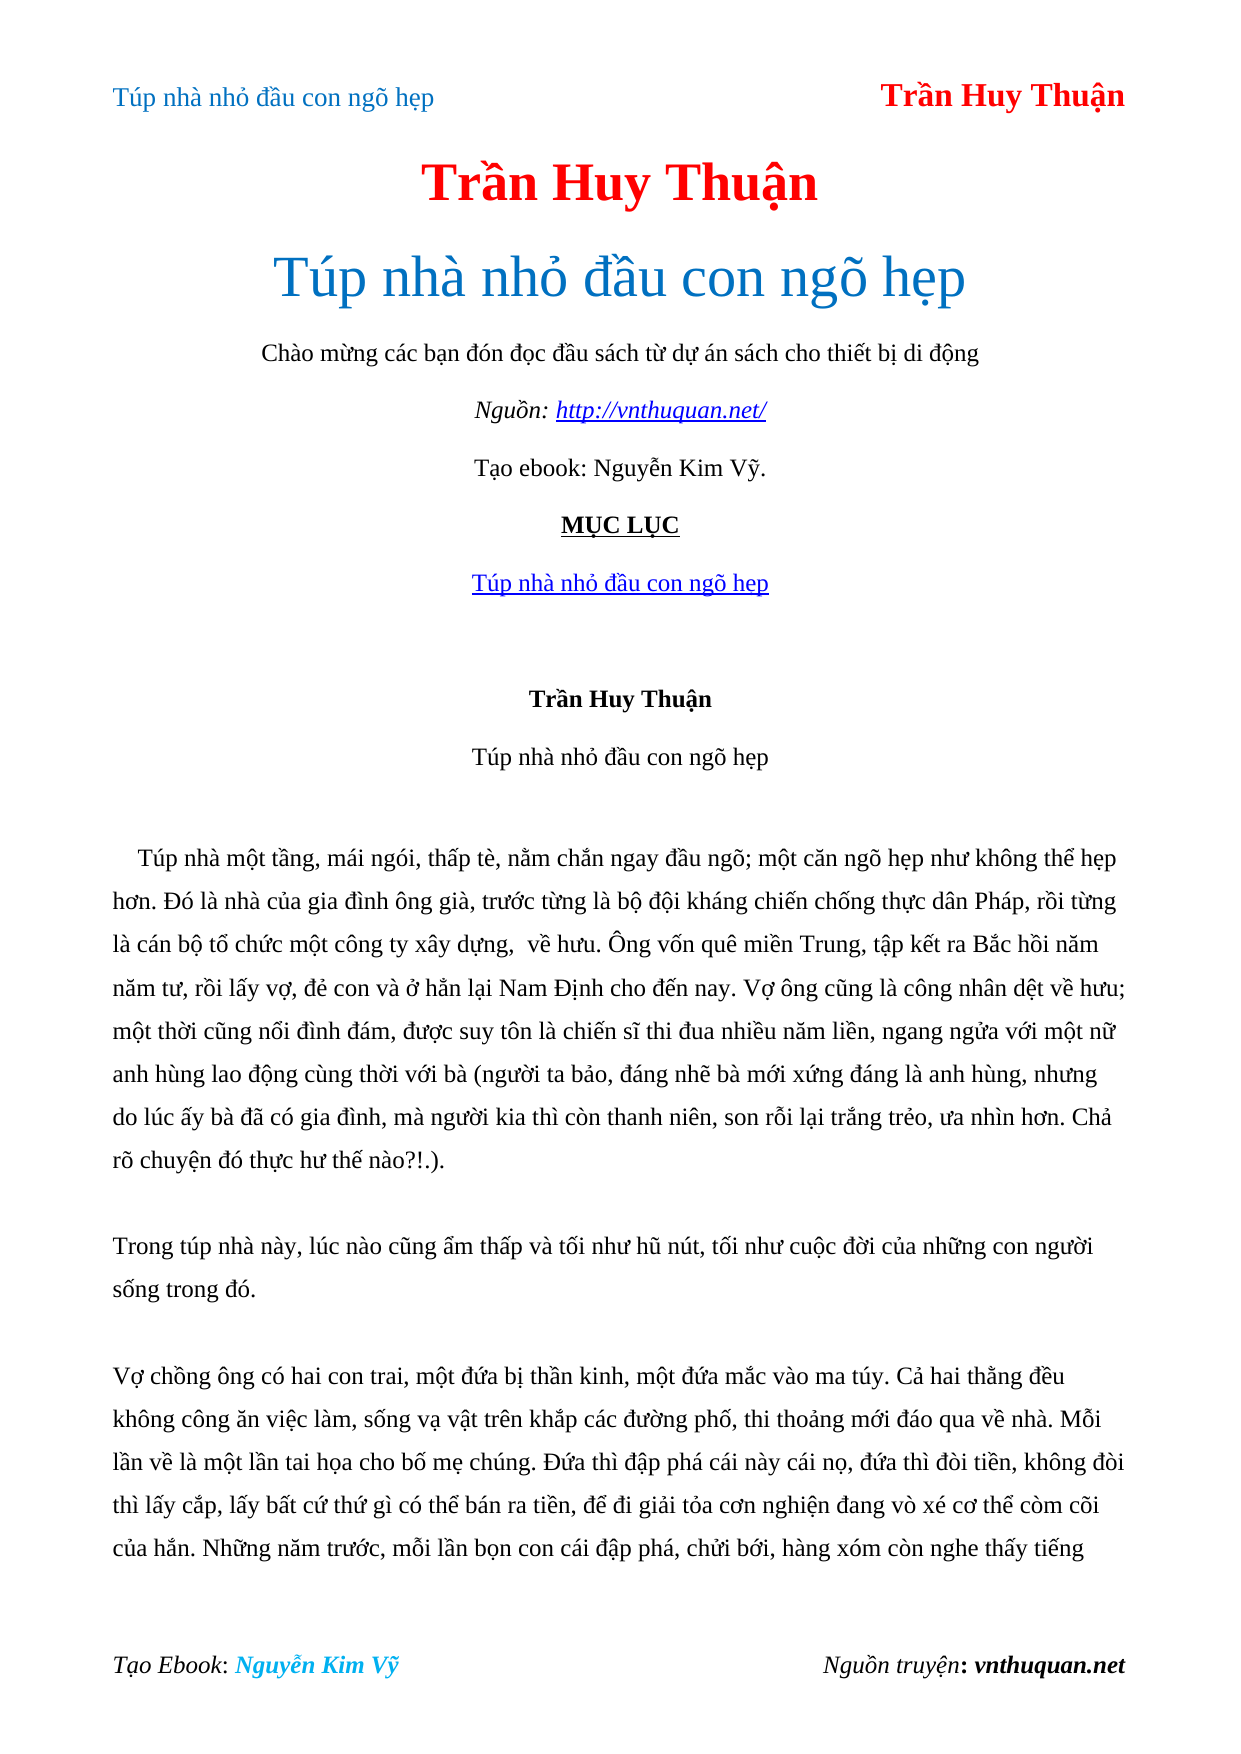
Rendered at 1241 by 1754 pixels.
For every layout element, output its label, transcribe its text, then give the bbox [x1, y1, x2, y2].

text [112, 800, 1128, 1562]
text Túp nhà nhỏ đầu con ngõ hẹp [112, 742, 1128, 771]
text Túp nhà nhỏ đầu con ngõ hẹp [112, 241, 1128, 308]
text Chào mừng các bạn đón đọc đầu sách từ dự án sách cho thiết bị di động Nguồn: http://vnthuquan.net/ Tạo ebook: Nguyễn Kim Vỹ. [112, 338, 1128, 481]
text Trần Huy Thuận [112, 684, 1128, 713]
text MỤC LỤC [112, 511, 1128, 539]
text Trần Huy Thuận [112, 150, 1128, 212]
text Túp nhà nhỏ đầu con ngõ hẹp [112, 568, 1128, 597]
